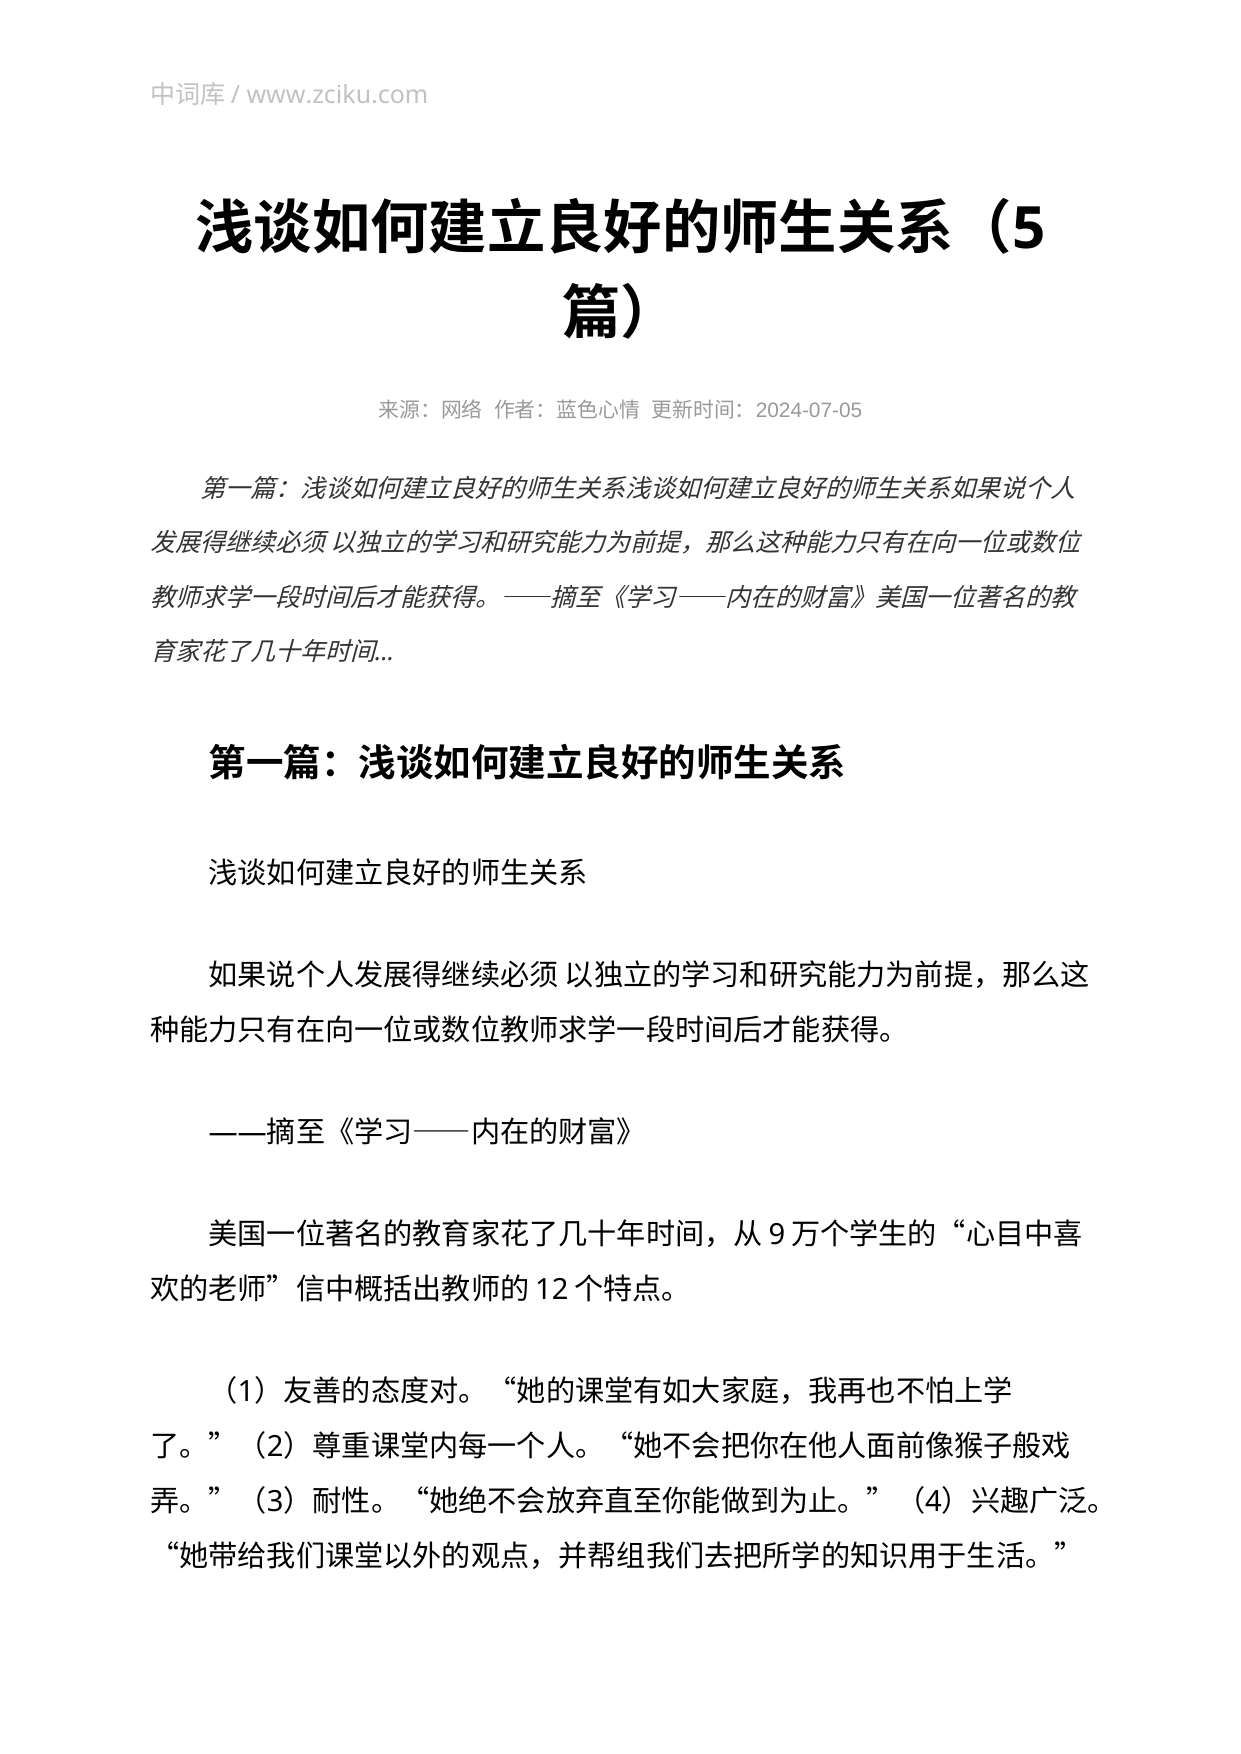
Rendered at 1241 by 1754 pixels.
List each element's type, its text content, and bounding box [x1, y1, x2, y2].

text 如果说个人发展得继续必须 以独立的学习和研究能力为前提，那么这种能力只有在向一位或数位教师求学一段时间后才能获得。 [150, 952, 1090, 1049]
subtitle 浅谈如何建立良好的师生关系（5篇） [150, 181, 1090, 351]
text ——摘至《学习——内在的财富》 [150, 1108, 1090, 1151]
text 第一篇：浅谈如何建立良好的师生关系浅谈如何建立良好的师生关系如果说个人发展得继续必须 以独立的学习和研究能力为前提，那么这种能力只有在向一位或数位教师求学一段时间后才能获得。——摘至《学习——内在的财富》美国一位著名的教育家花了几十年时间... [150, 468, 1090, 668]
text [150, 1367, 1090, 1575]
text 第一篇：浅谈如何建立良好的师生关系 [150, 733, 1090, 787]
text 浅谈如何建立良好的师生关系 [150, 850, 1090, 892]
text 美国一位著名的教育家花了几十年时间，从9万个学生的“心目中喜欢的老师”信中概括出教师的12个特点。 [150, 1210, 1090, 1308]
text 来源：网络 作者：蓝色心情 更新时间：2024-07-05 [150, 397, 1090, 421]
